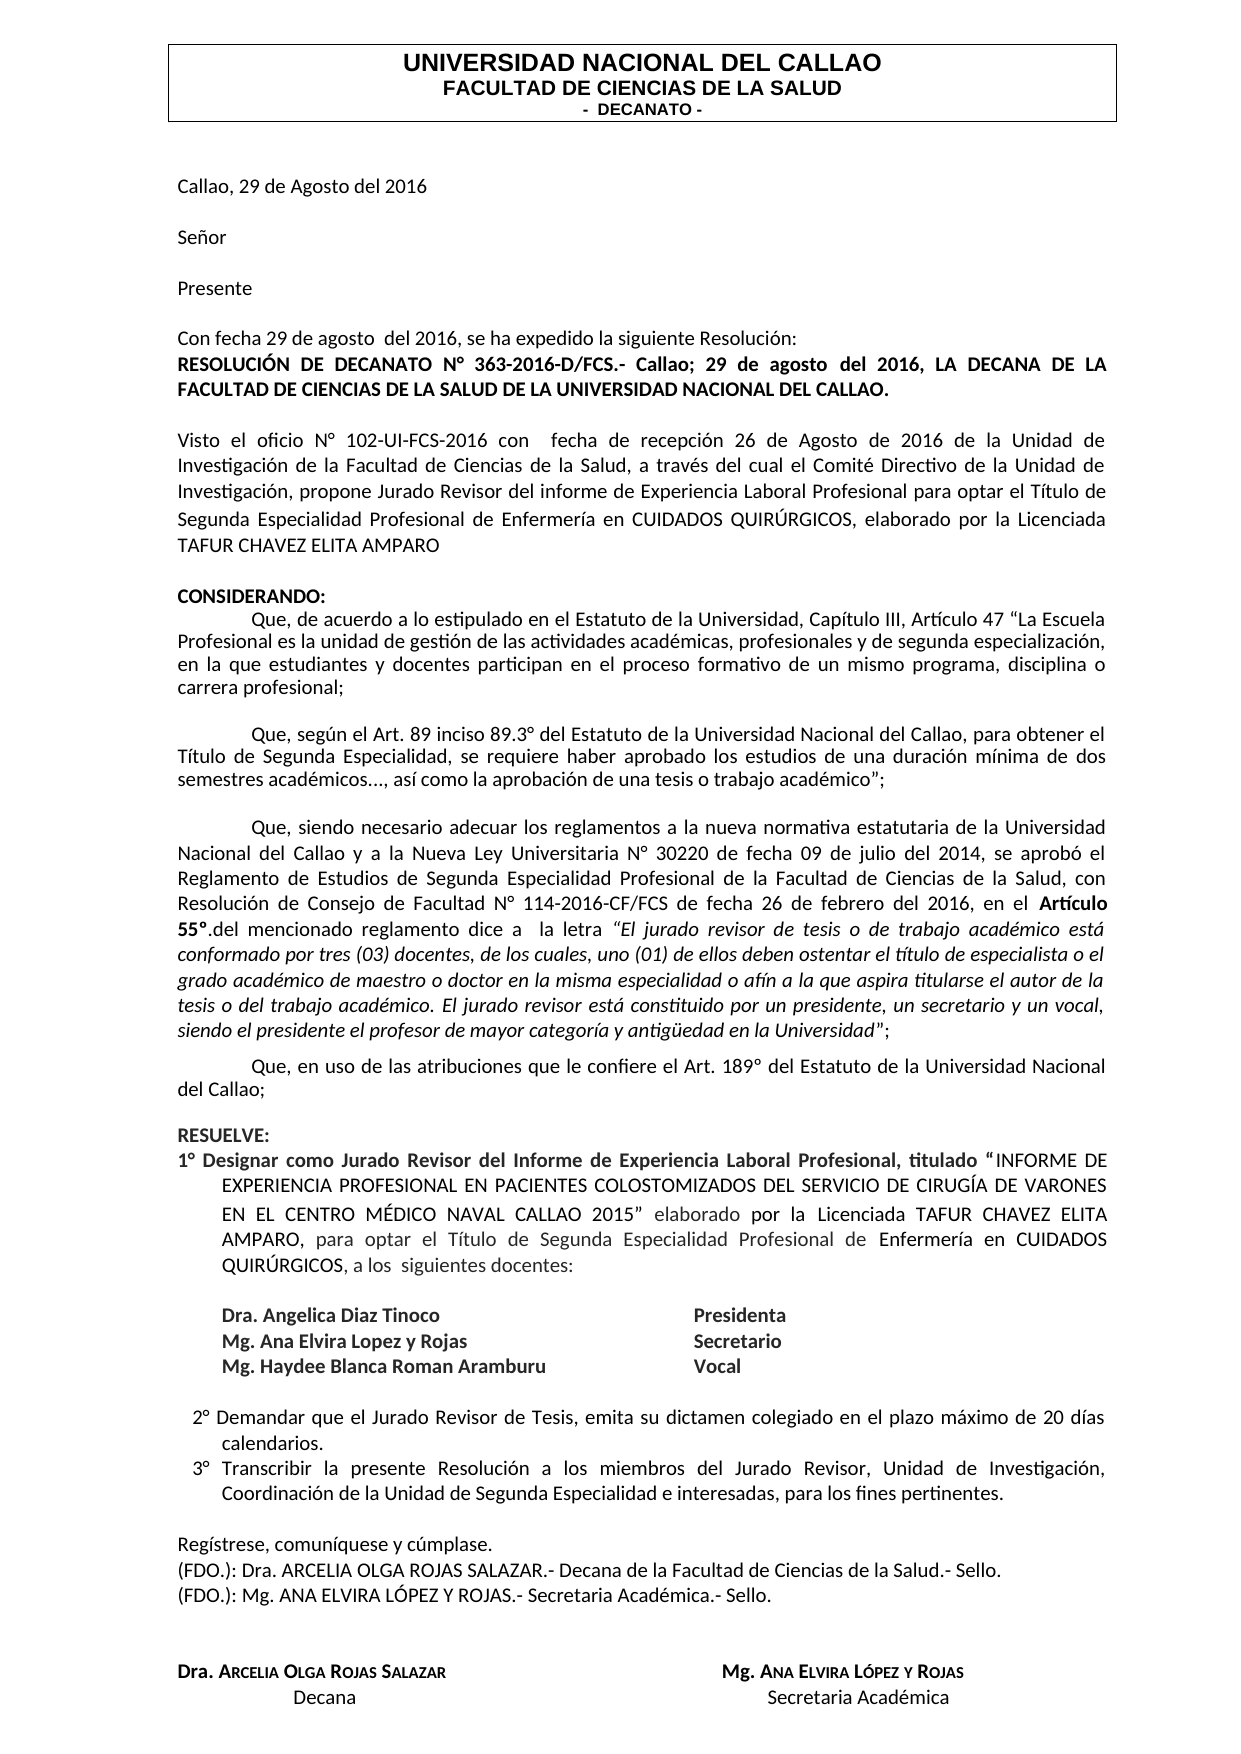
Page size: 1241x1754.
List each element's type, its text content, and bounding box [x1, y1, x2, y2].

text Señor [177, 224, 1107, 249]
text 1° Designar como Jurado Revisor del Informe de Experiencia Laboral Profesional, titulado “INFORME DE EXPERIENCIA PROFESIONAL EN PACIENTES COLOSTOMIZADOS DEL SERVICIO DE CIRUGÍA DE VARONES EN EL CENTRO MÉDICO NAVAL CALLAO 2015” elaborado por la Licenciada TAFUR CHAVEZ ELITA AMPARO, para optar el Título de Segunda Especialidad Profesional de Enfermería en CUIDADOS QUIRÚRGICOS, a los siguientes docentes: [177, 1147, 1107, 1277]
text RESOLUCIÓN DE DECANATO N° 363-2016-D/FCS.- Callao; 29 de agosto del 2016, LA DECANA DE LA FACULTAD DE CIENCIAS DE LA SALUD DE LA UNIVERSIDAD NACIONAL DEL CALLAO. [177, 351, 1107, 402]
list Mg. Ana Elvira Lopez y Rojas Secretario [222, 1328, 1107, 1353]
text Dra. Arcelia Olga Rojas Salazar Mg. Ana Elvira López y Rojas [177, 1658, 1107, 1684]
text Callao, 29 de Agosto del 2016 [177, 173, 1107, 198]
text (FDO.): Mg. ANA ELVIRA LÓPEZ Y ROJAS.- Secretaria Académica.- Sello. [177, 1582, 1107, 1608]
text (FDO.): Dra. ARCELIA OLGA ROJAS SALAZAR.- Decana de la Facultad de Ciencias de la Salud.- Sello. [177, 1557, 1107, 1582]
text CONSIDERANDO: [177, 583, 1107, 608]
text Que, de acuerdo a lo estipulado en el Estatuto de la Universidad, Capítulo III, Artículo 47 “La Escuela Profesional es la unidad de gestión de las actividades académicas, profesionales y de segunda especialización, en la que estudiantes y docentes participan en el proceso formativo de un mismo programa, disciplina o carrera profesional; [177, 608, 1107, 700]
text Que, según el Art. 89 inciso 89.3° del Estatuto de la Universidad Nacional del Callao, para obtener el Título de Segunda Especialidad, se requiere haber aprobado los estudios de una duración mínima de dos semestres académicos..., así como la aprobación de una tesis o trabajo académico”; [177, 723, 1107, 791]
text RESUELVE: [177, 1124, 1107, 1147]
list Mg. Haydee Blanca Roman Aramburu Vocal [222, 1353, 1107, 1379]
text Que, siendo necesario adecuar los reglamentos a la nueva normativa estatutaria de la Universidad Nacional del Callao y a la Nueva Ley Universitaria N° 30220 de fecha 09 de julio del 2014, se aprobó el Reglamento de Estudios de Segunda Especialidad Profesional de la Facultad de Ciencias de la Salud, con Resolución de Consejo de Facultad N° 114-2016-CF/FCS de fecha 26 de febrero del 2016, en el Artículo 55º.del mencionado reglamento dice a la letra “El jurado revisor de tesis o de trabajo académico está conformado por tres (03) docentes, de los cuales, uno (01) de ellos deben ostentar el título de especialista o el grado académico de maestro o doctor en la misma especialidad o afín a la que aspira titularse el autor de la tesis o del trabajo académico. El jurado revisor está constituido por un presidente, un secretario y un vocal, siendo el presidente el profesor de mayor categoría y antigüedad en la Universidad”; [177, 814, 1107, 1043]
text Que, en uso de las atribuciones que le confiere el Art. 189º del Estatuto de la Universidad Nacional del Callao; [177, 1056, 1107, 1101]
text 2° Demandar que el Jurado Revisor de Tesis, emita su dictamen colegiado en el plazo máximo de 20 días calendarios. [192, 1404, 1107, 1455]
list Dra. Angelica Diaz Tinoco Presidenta [222, 1303, 1107, 1328]
text Decana Secretaria Académica [177, 1684, 1107, 1709]
text Regístrese, comuníquese y cúmplase. [177, 1531, 1107, 1557]
text 3° Transcribir la presente Resolución a los miembros del Jurado Revisor, Unidad de Investigación, Coordinación de la Unidad de Segunda Especialidad e interesadas, para los fines pertinentes. [192, 1455, 1107, 1506]
text Con fecha 29 de agosto del 2016, se ha expedido la siguiente Resolución: [177, 326, 1107, 351]
text Presente [177, 275, 1107, 300]
text Visto el oficio N° 102-UI-FCS-2016 con fecha de recepción 26 de Agosto de 2016 de la Unidad de Investigación de la Facultad de Ciencias de la Salud, a través del cual el Comité Directivo de la Unidad de Investigación, propone Jurado Revisor del informe de Experiencia Laboral Profesional para optar el Título de Segunda Especialidad Profesional de Enfermería en CUIDADOS QUIRÚRGICOS, elaborado por la Licenciada TAFUR CHAVEZ ELITA AMPARO [177, 427, 1107, 558]
